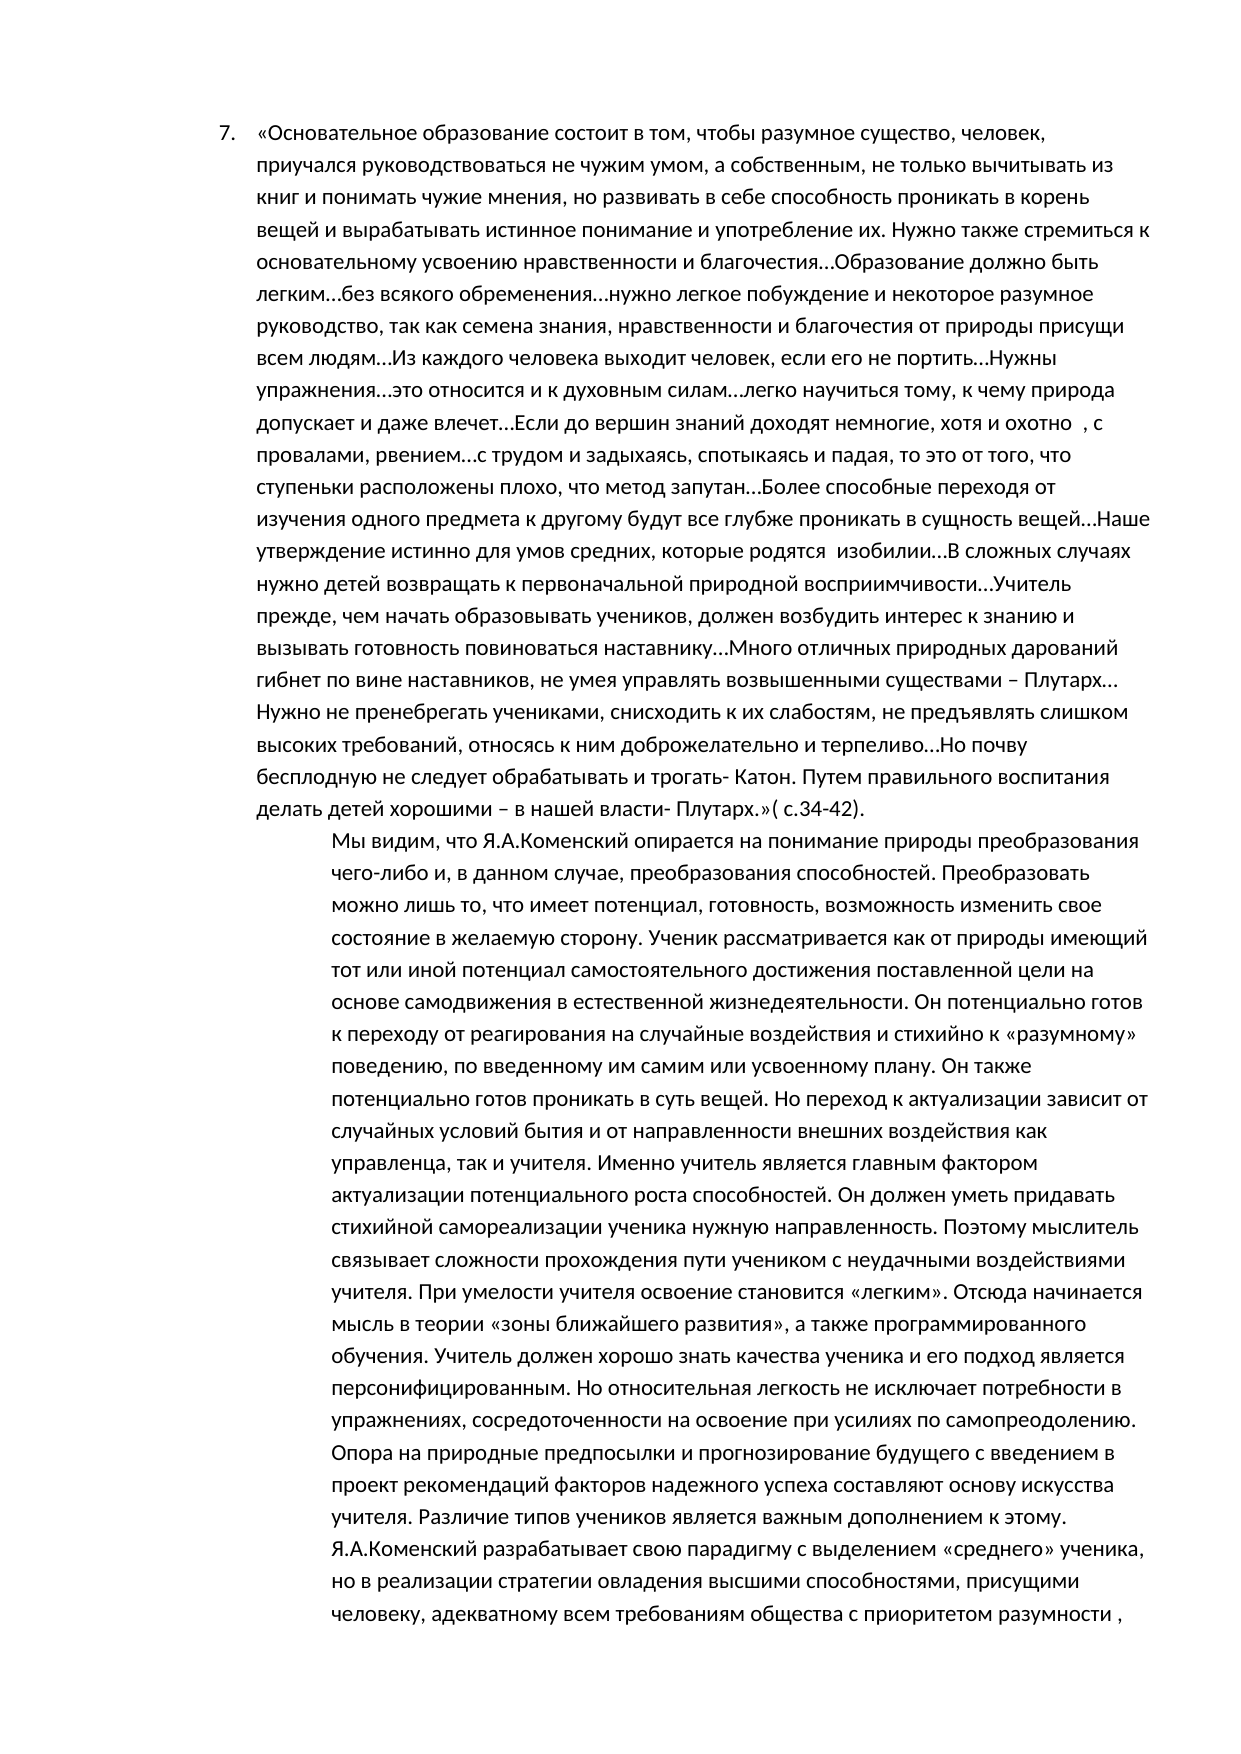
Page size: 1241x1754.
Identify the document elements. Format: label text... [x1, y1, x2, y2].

list «Основательное образование состоит в том, чтобы разумное существо, человек, приучался руководствоваться не чужим умом, а собственным, не только вычитывать из книг и понимать чужие мнения, но развивать в себе способность проникать в корень вещей и вырабатывать истинное понимание и употребление их. Нужно также стремиться к основательному усвоению нравственности и благочестия…Образование должно быть легким…без всякого обременения…нужно легкое побуждение и некоторое разумное руководство, так как семена знания, нравственности и благочестия от природы присущи всем людям…Из каждого человека выходит человек, если его не портить…Нужны упражнения…это относится и к духовным силам…легко научиться тому, к чему природа допускает и даже влечет…Если до вершин знаний доходят немногие, хотя и охотно , с провалами, рвением…с трудом и задыхаясь, спотыкаясь и падая, то это от того, что ступеньки расположены плохо, что метод запутан…Более способные переходя от изучения одного предмета к другому будут все глубже проникать в сущность вещей…Наше утверждение истинно для умов средних, которые родятся изобилии…В сложных случаях нужно детей возвращать к первоначальной природной восприимчивости…Учитель прежде, чем начать образовывать учеников, должен возбудить интерес к знанию и вызывать готовность повиноваться наставнику…Много отличных природных дарований гибнет по вине наставников, не умея управлять возвышенными существами – Плутарх…Нужно не пренебрегать учениками, снисходить к их слабостям, не предъявлять слишком высоких требований, относясь к ним доброжелательно и терпеливо…Но почву бесплодную не следует обрабатывать и трогать- Катон. Путем правильного воспитания делать детей хорошими – в нашей власти- Плутарх.»( с.34-42). [218, 118, 1152, 822]
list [331, 826, 1152, 1627]
